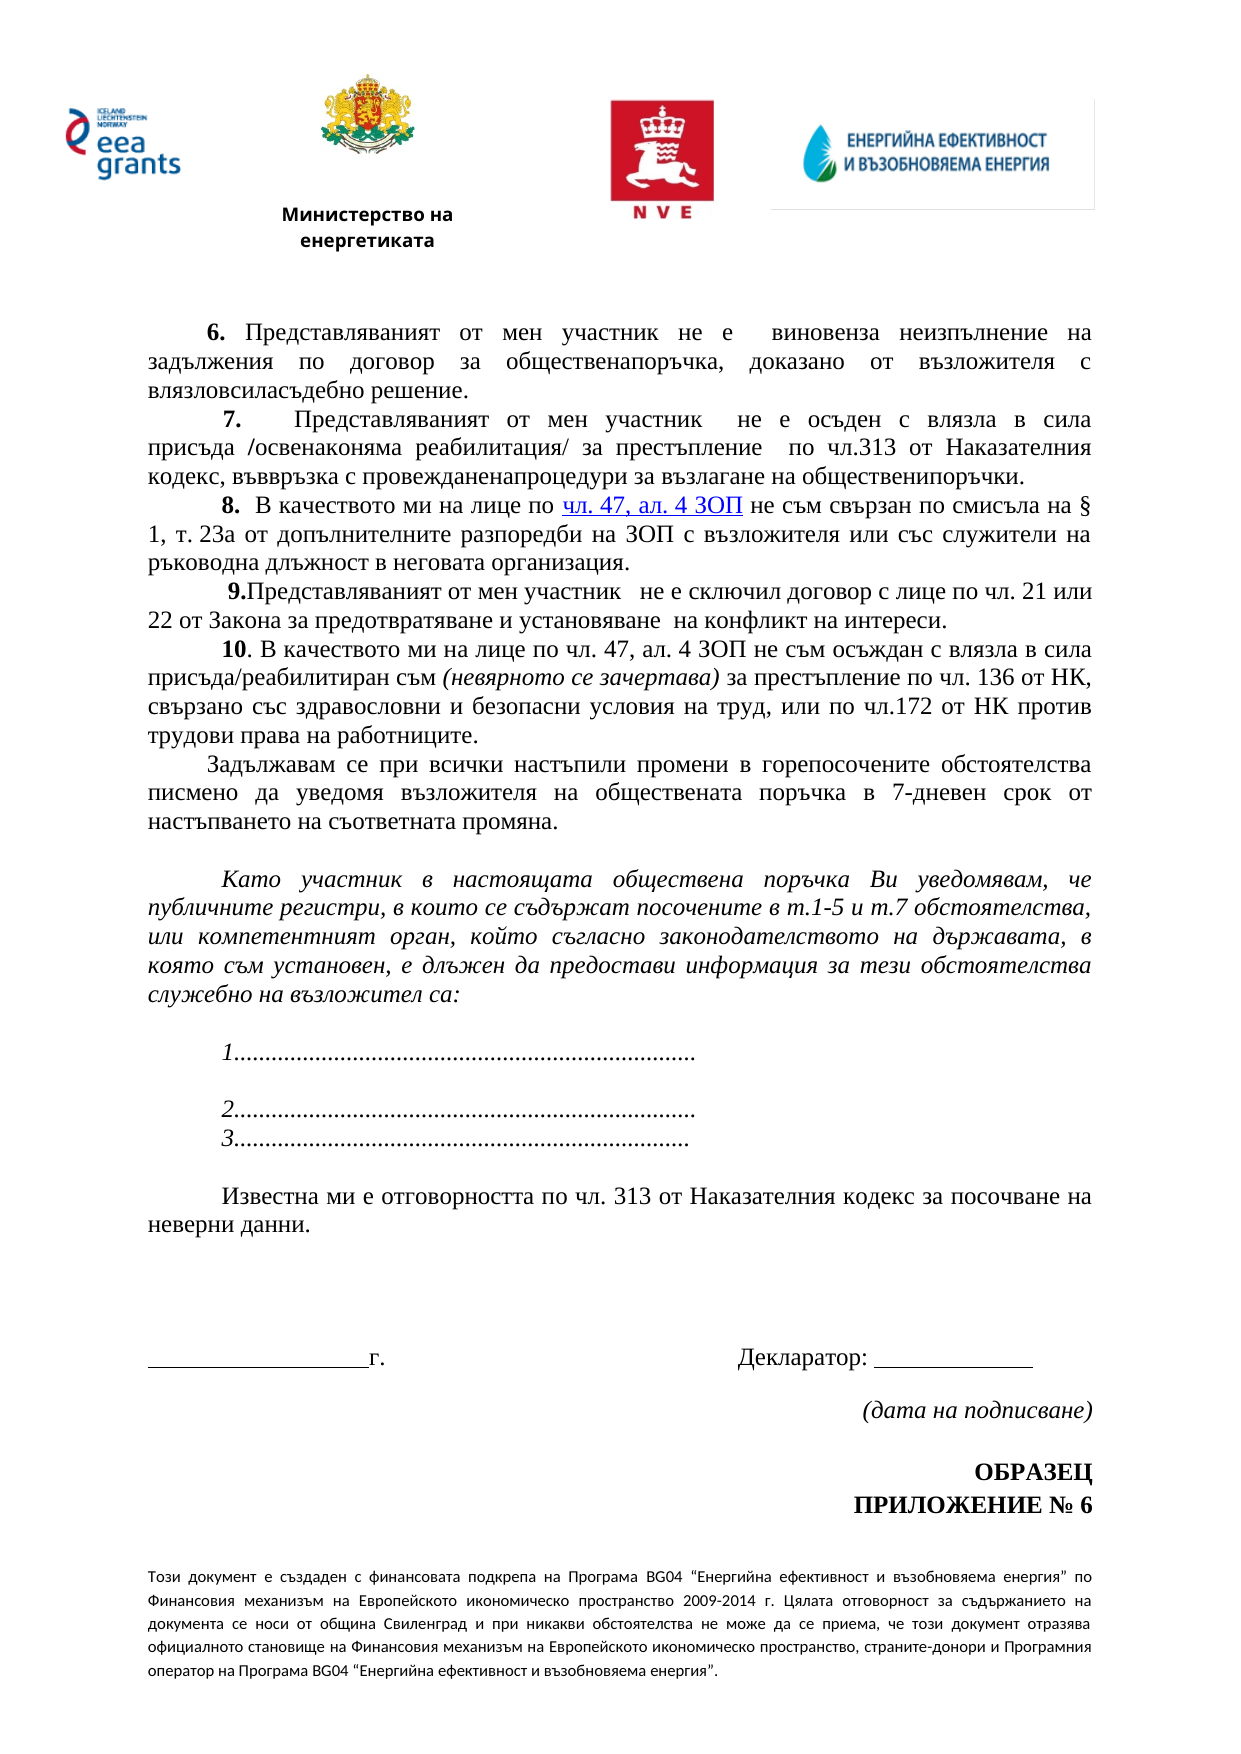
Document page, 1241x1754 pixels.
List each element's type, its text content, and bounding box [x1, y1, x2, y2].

text 3......................................................................... [148, 1123, 1093, 1152]
text 7. Представляваният от мен участник не е осъден с влязла в сила присъда /освенаконяма реабилитация/ за престъпление по чл.313 от Наказателния кодекс, въввръзка с провежданенапроцедури за възлагане на общественипоръчки. [148, 404, 1093, 490]
text 10. В качеството ми на лице по чл. 47, ал. 4 ЗОП не съм осъждан с влязла в сила присъда/реабилитиран съм (невярното се зачертава) за престъпление по чл. 136 от НК, свързано със здравословни и безопасни условия на труд, или по чл.172 от НК против трудови права на работниците. [148, 634, 1093, 749]
picture [320, 73, 415, 123]
text (дата на подписване) [148, 1396, 1093, 1424]
text Известна ми е отговорността по чл. 313 от Наказателния кодекс за посочване на неверни данни. [148, 1181, 1093, 1238]
text ОБРАЗЕЦ [148, 1457, 1093, 1486]
text ПРИЛОЖЕНИЕ № 6 [148, 1490, 1093, 1519]
text 9.Представляваният от мен участник не е сключил договор с лице по чл. 21 или 22 от Закона за предотвратяване и установяване на конфликт на интереси. [148, 576, 1093, 634]
picture [771, 99, 1096, 211]
picture [610, 99, 714, 123]
text г. Декларатор: [148, 1342, 1093, 1371]
text 1.......................................................................... [148, 1037, 1093, 1065]
picture [47, 73, 199, 215]
text Задължавам се при всички настъпили промени в горепосочените обстоятелства писмено да уведомя възложителя на обществената поръчка в 7-дневен срок от настъпването на съответната промяна. [148, 749, 1093, 835]
text 6. Представляваният от мен участник не е виновенза неизпълнение на задължения по договор за общественапоръчка, доказано от възложителя с влязловсиласъдебно решение. [148, 123, 1093, 404]
text 2.......................................................................... [148, 1094, 1093, 1123]
text 8. В качеството ми на лице по чл. 47, ал. 4 ЗОП не съм свързан по смисъла на § 1, т. 23а от допълнителните разпоредби на ЗОП с възложителя или със служители на ръководна длъжност в неговата организация. [148, 490, 1093, 576]
text Като участник в настоящата обществена поръчка Ви уведомявам, че публичните регистри, в които се съдържат посочените в т.1-5 и т.7 обстоятелства, или компетентният орган, който съгласно законодателството на държавата, в която съм установен, е длъжен да предостави информация за тези обстоятелства служебно на възложител са: [148, 864, 1093, 1007]
